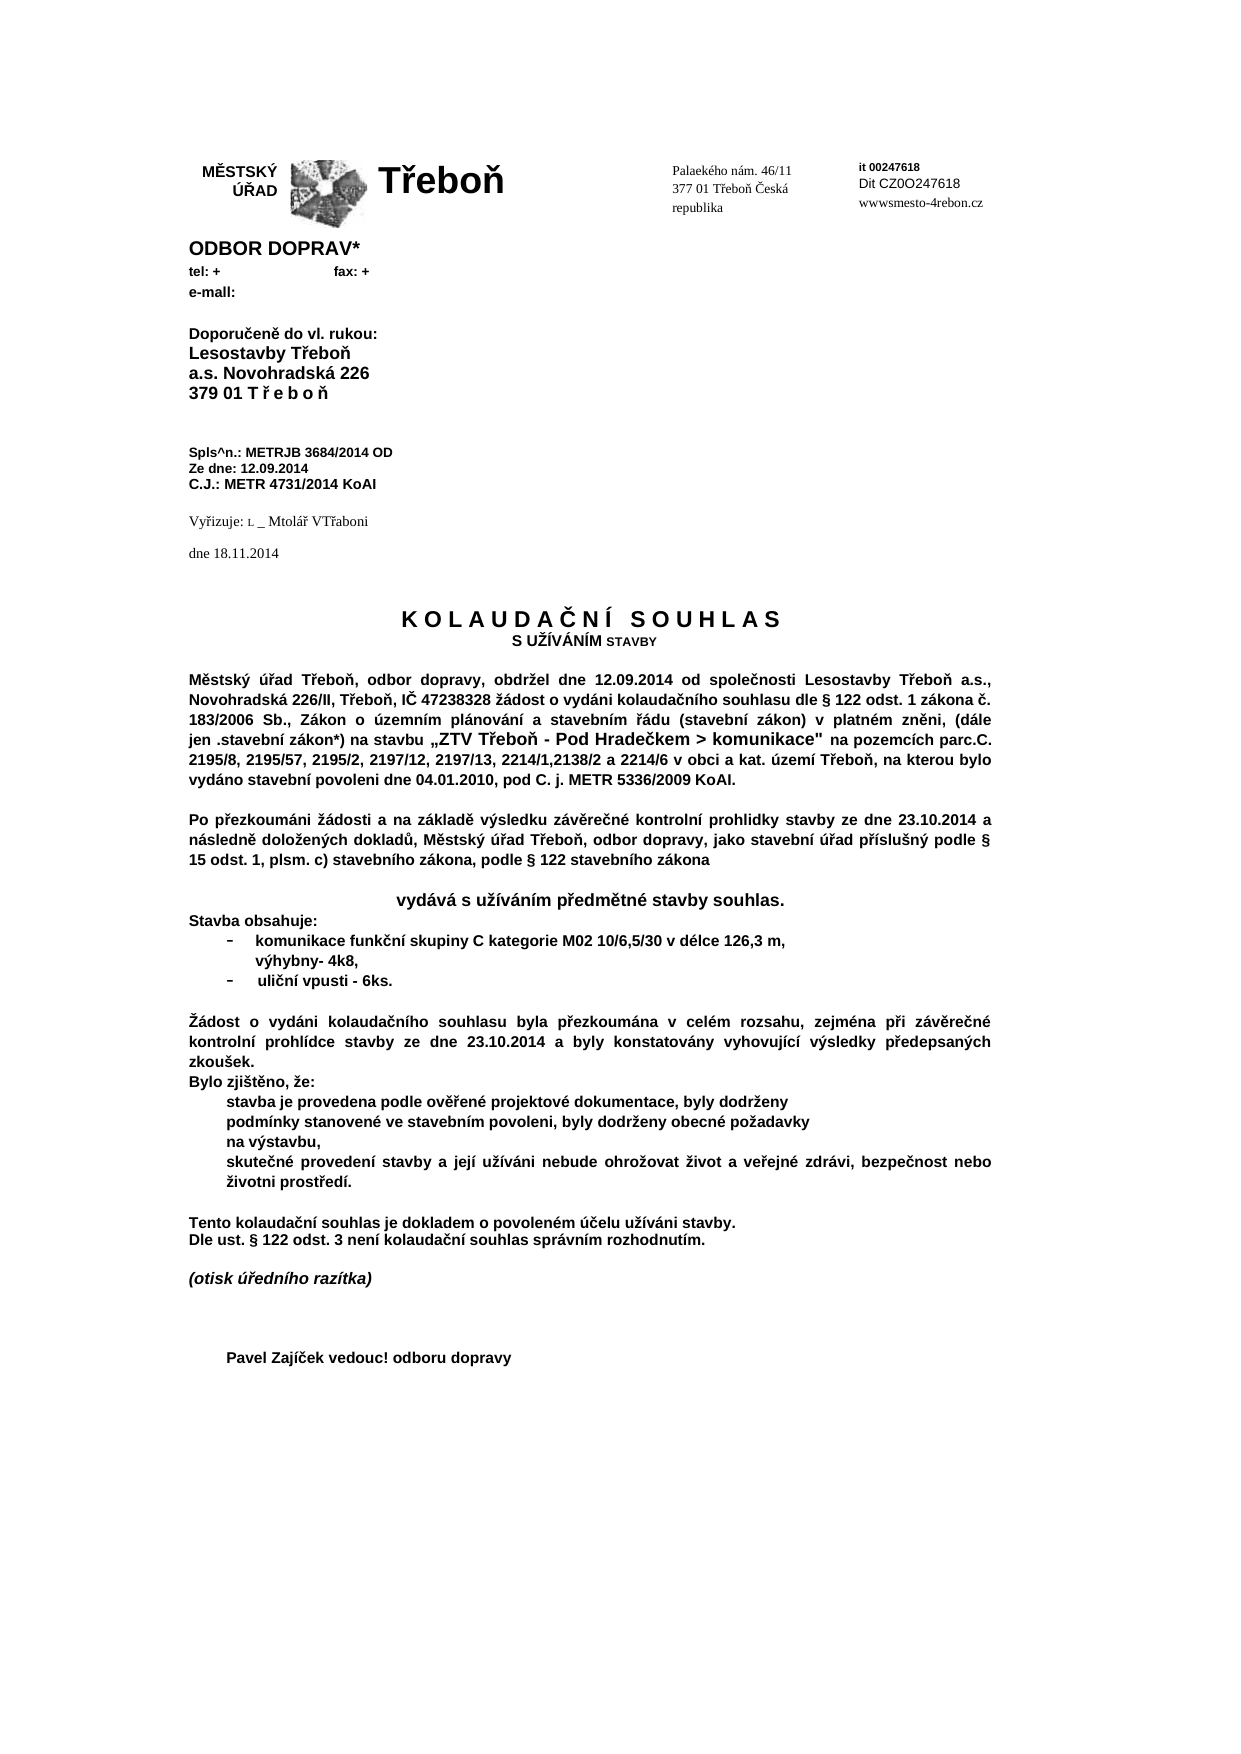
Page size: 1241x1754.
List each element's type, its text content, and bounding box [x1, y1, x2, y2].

text Palaekého nám. 46/11 377 01 Třeboň Česká republikait 00247618 [672, 160, 806, 216]
text vydává s užíváním předmětné stavby souhlas. [188, 891, 992, 911]
subtitle KOLAUDAČNÍ SOUHLAS [188, 607, 992, 633]
subtitle ODBOR DOPRAV* [188, 238, 992, 260]
text Žádost o vydáni kolaudačního souhlasu byla přezkoumána v celém rozsahu, zejména při závěrečné kontrolní prohlídce stavby ze dne 23.10.2014 a byly konstatovány vyhovující výsledky předepsaných zkoušek. [188, 1012, 992, 1072]
text S UŽÍVÁNÍM stavby [188, 633, 980, 650]
text e-mall: [188, 281, 992, 302]
text Spls^n.: METRJB 3684/2014 OD [188, 445, 992, 460]
text Ze dne: 12.09.2014 [188, 460, 992, 476]
text Vyřizuje: l _ Mtolář VTřaboni dne 18.11.2014 [188, 501, 382, 564]
text wwwsmesto-4rebon.cz [859, 192, 992, 211]
text Dle ust. § 122 odst. 3 není kolaudační souhlas správním rozhodnutím. [188, 1232, 992, 1249]
text MĚSTSKÝ ÚŘAD [188, 163, 290, 201]
list uliční vpusti - 6ks. [188, 971, 992, 991]
text Pavel Zajíček vedouc! odboru dopravy [188, 1347, 824, 1367]
text Dit CZ0O247618 [859, 173, 992, 192]
text C.J.: METR 4731/2014 KoAI [188, 476, 992, 492]
text (otisk úředního razítka) [188, 1269, 992, 1288]
list komunikace funkční skupiny C kategorie M02 10/6,5/30 v délce 126,3 m, výhybny- 4k8, [226, 931, 824, 971]
picture [290, 160, 368, 228]
text Bylo zjištěno, že: [188, 1072, 992, 1092]
text Stavba obsahuje: [188, 911, 992, 931]
text tel: + fax: + [188, 260, 992, 281]
subtitle Třeboň [373, 160, 507, 202]
text skutečné provedení stavby a její užíváni nebude ohrožovat život a veřejné zdrávi, bezpečnost nebo životni prostředí. [226, 1152, 992, 1192]
text Městský úřad Třeboň, odbor dopravy, obdržel dne 12.09.2014 od společnosti Lesostavby Třeboň a.s., Novohradská 226/II, Třeboň, IČ 47238328 žádost o vydáni kolaudačního souhlasu dle § 122 odst. 1 zákona č. 183/2006 Sb., Zákon o územním plánování a stavebním řádu (stavební zákon) v platném zněni, (dále jen .stavební zákon*) na stavbu „ZTV Třeboň - Pod Hradečkem > komunikace" na pozemcích parc.C. 2195/8, 2195/57, 2195/2, 2197/12, 2197/13, 2214/1,2138/2 a 2214/6 v obci a kat. území Třeboň, na kterou bylo vydáno stavební povoleni dne 04.01.2010, pod C. j. METR 5336/2009 KoAI. [188, 669, 992, 789]
text stavba je provedena podle ověřené projektové dokumentace, byly dodrženy podmínky stanovené ve stavebním povoleni, byly dodrženy obecné požadavky na výstavbu, [226, 1092, 824, 1152]
text Po přezkoumáni žádosti a na základě výsledku závěrečné kontrolní prohlidky stavby ze dne 23.10.2014 a následně doložených dokladů, Městský úřad Třeboň, odbor dopravy, jako stavební úřad příslušný podle § 15 odst. 1, plsm. c) stavebního zákona, podle § 122 stavebního zákona [188, 810, 992, 870]
text Tento kolaudační souhlas je dokladem o povoleném účelu užíváni stavby. [188, 1214, 992, 1232]
text Doporučeně do vl. rukou: Lesostavby Třeboň a.s. Novohradská 226 379 01 Třeboň [188, 324, 382, 404]
